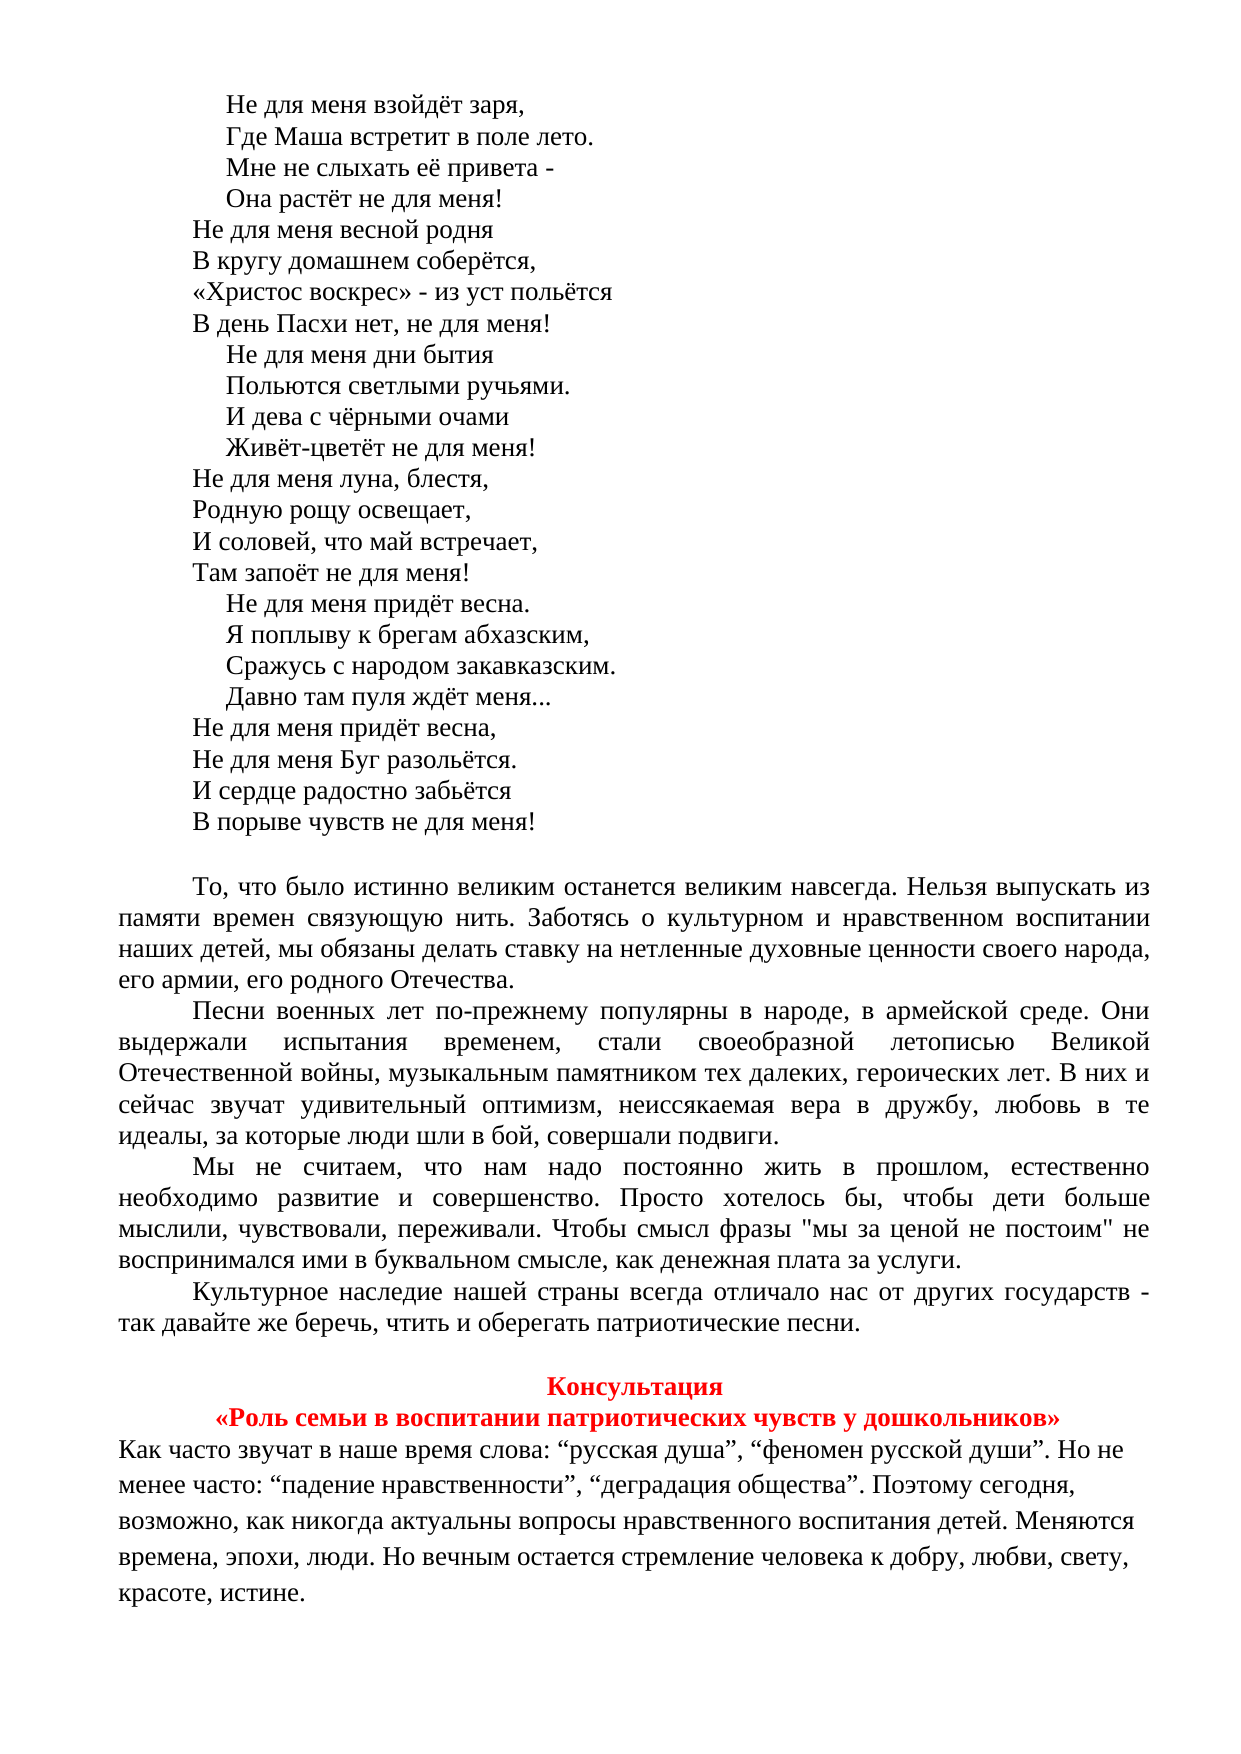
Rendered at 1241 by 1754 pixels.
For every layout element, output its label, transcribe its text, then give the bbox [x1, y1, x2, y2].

text То, что было истинно великим останется великим навсегда. Нельзя выпускать из памяти времен связующую нить. Заботясь о культурном и нравственном воспитании наших детей, мы обязаны делать ставку на нетленные духовные ценности своего народа, его армии, его родного Отечества. [118, 870, 1152, 994]
text Не для меня Буг разольётся. [192, 743, 1152, 774]
text И соловей, что май встречает, [192, 525, 1152, 556]
text И сердце радостно забьётся [192, 774, 1152, 805]
text Не для меня дни бытия [192, 338, 1152, 369]
text И дева с чёрными очами [192, 400, 1152, 431]
text Она растёт не для меня! [192, 182, 1152, 213]
text Не для меня придёт весна. [192, 587, 1152, 618]
text Польются светлыми ручьями. [192, 369, 1152, 400]
text Где Маша встретит в поле лето. [192, 120, 1152, 151]
text Культурное наследие нашей страны всегда отличало нас от других государств - так давайте же беречь, чтить и оберегать патриотические песни. [118, 1274, 1152, 1337]
text Мне не слыхать её привета - [192, 151, 1152, 182]
text Не для меня взойдёт заря, [192, 89, 1152, 120]
text Там запоёт не для меня! [192, 556, 1152, 587]
text Консультация [118, 1370, 1152, 1402]
text Как часто звучат в наше время слова: “русская душа”, “феномен русской души”. Но не менее часто: “падение нравственности”, “деградация общества”. Поэтому сегодня, возможно, как никогда актуальны вопросы нравственного воспитания детей. Меняются времена, эпохи, люди. Но вечным остается стремление человека к добру, любви, свету, красоте, истине. [118, 1433, 1152, 1607]
text Сражусь с народом закавказским. [192, 649, 1152, 680]
text Живёт-цветёт не для меня! [192, 431, 1152, 462]
text Не для меня луна, блестя, [192, 462, 1152, 493]
text Не для меня придёт весна, [192, 712, 1152, 743]
text Песни военных лет по-прежнему популярны в народе, в армейской среде. Они выдержали испытания временем, стали своеобразной летописью Великой Отечественной войны, музыкальным памятником тех далеких, героических лет. В них и сейчас звучат удивительный оптимизм, неиссякаемая вера в дружбу, любовь в те идеалы, за которые люди шли в бой, совершали подвиги. [118, 994, 1152, 1150]
text Не для меня весной родня [192, 213, 1152, 244]
text В кругу домашнем соберётся, [192, 244, 1152, 276]
text В день Пасхи нет, не для меня! [192, 307, 1152, 338]
text «Роль семьи в воспитании патриотических чувств у дошкольников» [118, 1402, 1152, 1433]
text Давно там пуля ждёт меня... [192, 680, 1152, 712]
text В порыве чувств не для меня! [192, 805, 1152, 836]
text Мы не считаем, что нам надо постоянно жить в прошлом, естественно необходимо развитие и совершенство. Просто хотелось бы, чтобы дети больше мыслили, чувствовали, переживали. Чтобы смысл фразы "мы за ценой не постоим" не воспринимался ими в буквальном смысле, как денежная плата за услуги. [118, 1150, 1152, 1274]
text Родную рощу освещает, [192, 493, 1152, 525]
text «Христос воскрес» - из уст польётся [192, 276, 1152, 307]
text Я поплыву к брегам абхазским, [192, 618, 1152, 649]
